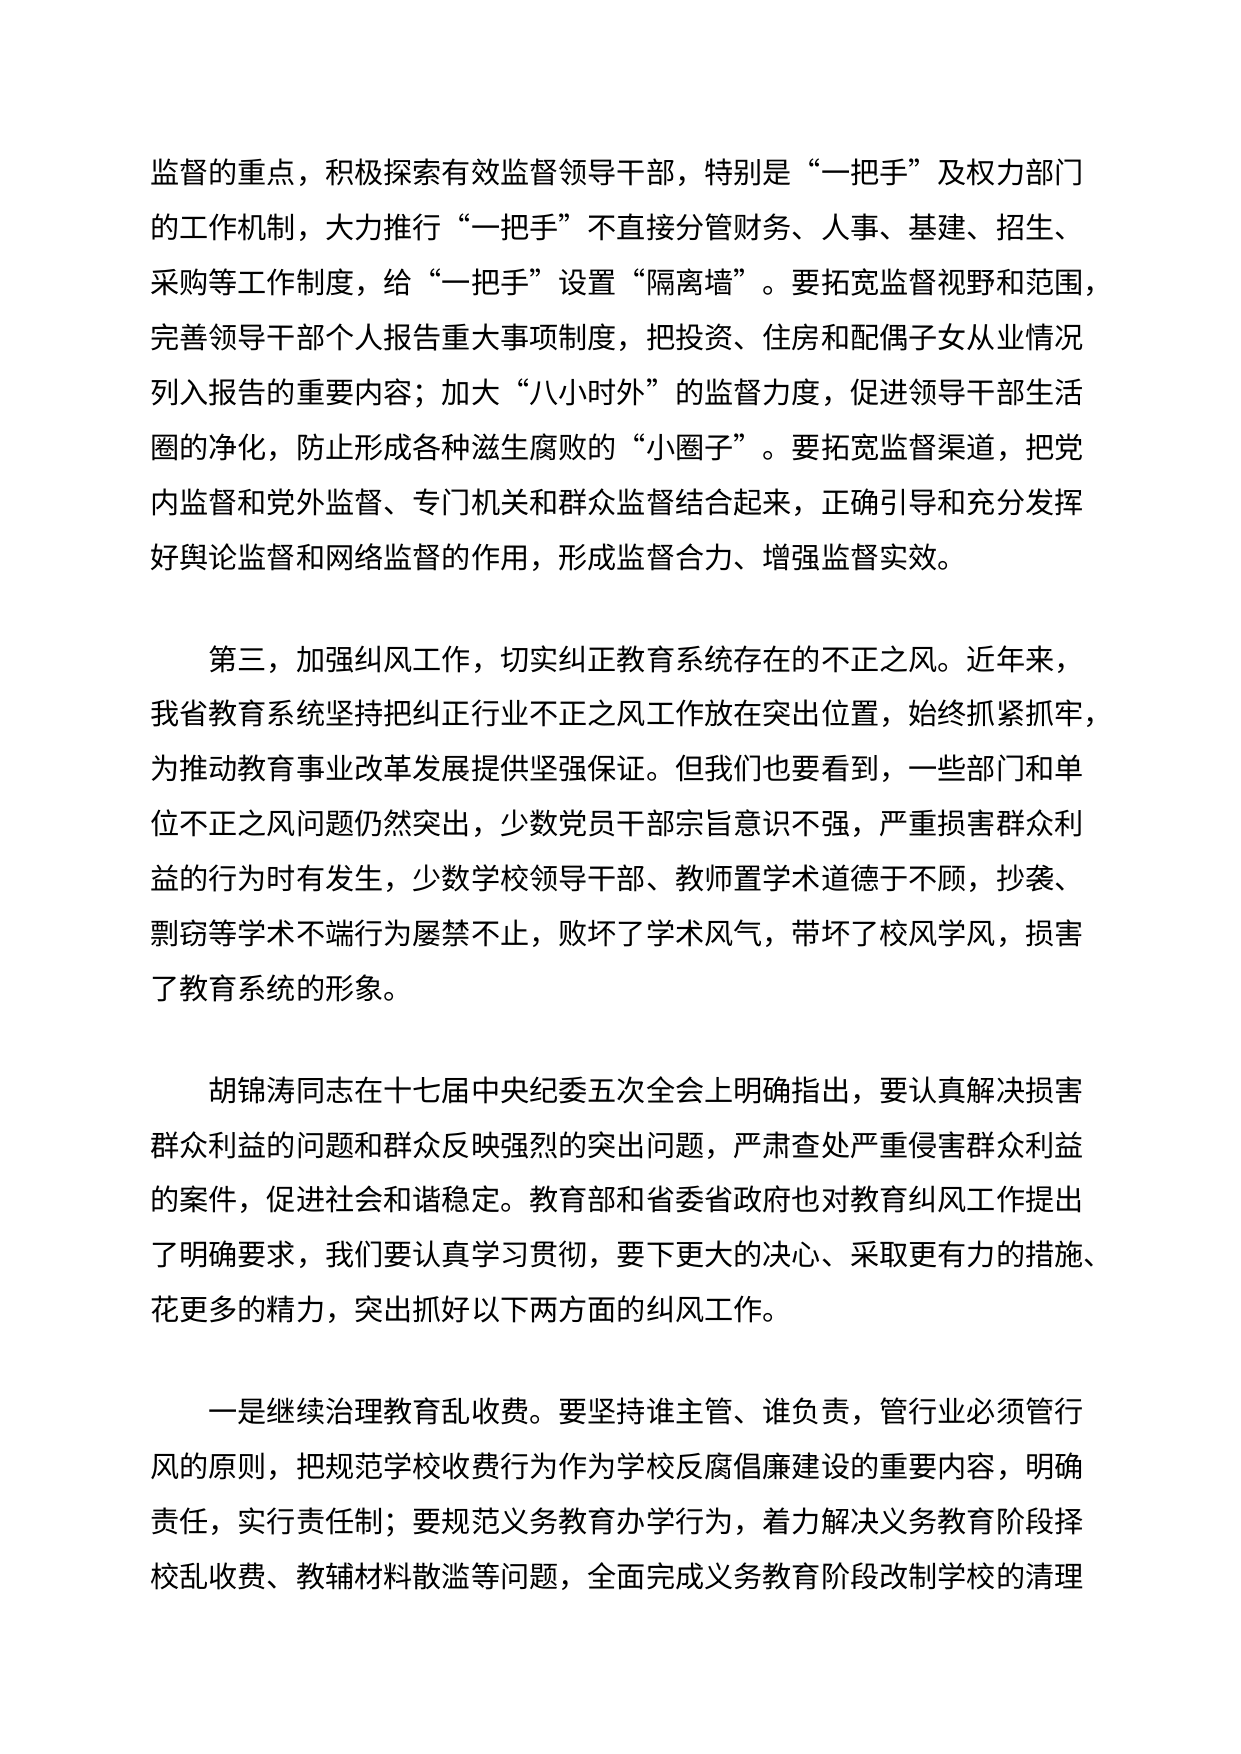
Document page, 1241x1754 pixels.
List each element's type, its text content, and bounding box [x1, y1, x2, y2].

text 第三，加强纠风工作，切实纠正教育系统存在的不正之风。近年来，我省教育系统坚持把纠正行业不正之风工作放在突出位置，始终抓紧抓牢，为推动教育事业改革发展提供坚强保证。但我们也要看到，一些部门和单位不正之风问题仍然突出，少数党员干部宗旨意识不强，严重损害群众利益的行为时有发生，少数学校领导干部、教师置学术道德于不顾，抄袭、剽窃等学术不端行为屡禁不止，败坏了学术风气，带坏了校风学风，损害了教育系统的形象。 [150, 636, 1090, 1008]
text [150, 1388, 1090, 1596]
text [150, 150, 1090, 577]
text 胡锦涛同志在十七届中央纪委五次全会上明确指出，要认真解决损害群众利益的问题和群众反映强烈的突出问题，严肃查处严重侵害群众利益的案件，促进社会和谐稳定。教育部和省委省政府也对教育纠风工作提出了明确要求，我们要认真学习贯彻，要下更大的决心、采取更有力的措施、花更多的精力，突出抓好以下两方面的纠风工作。 [150, 1067, 1090, 1329]
